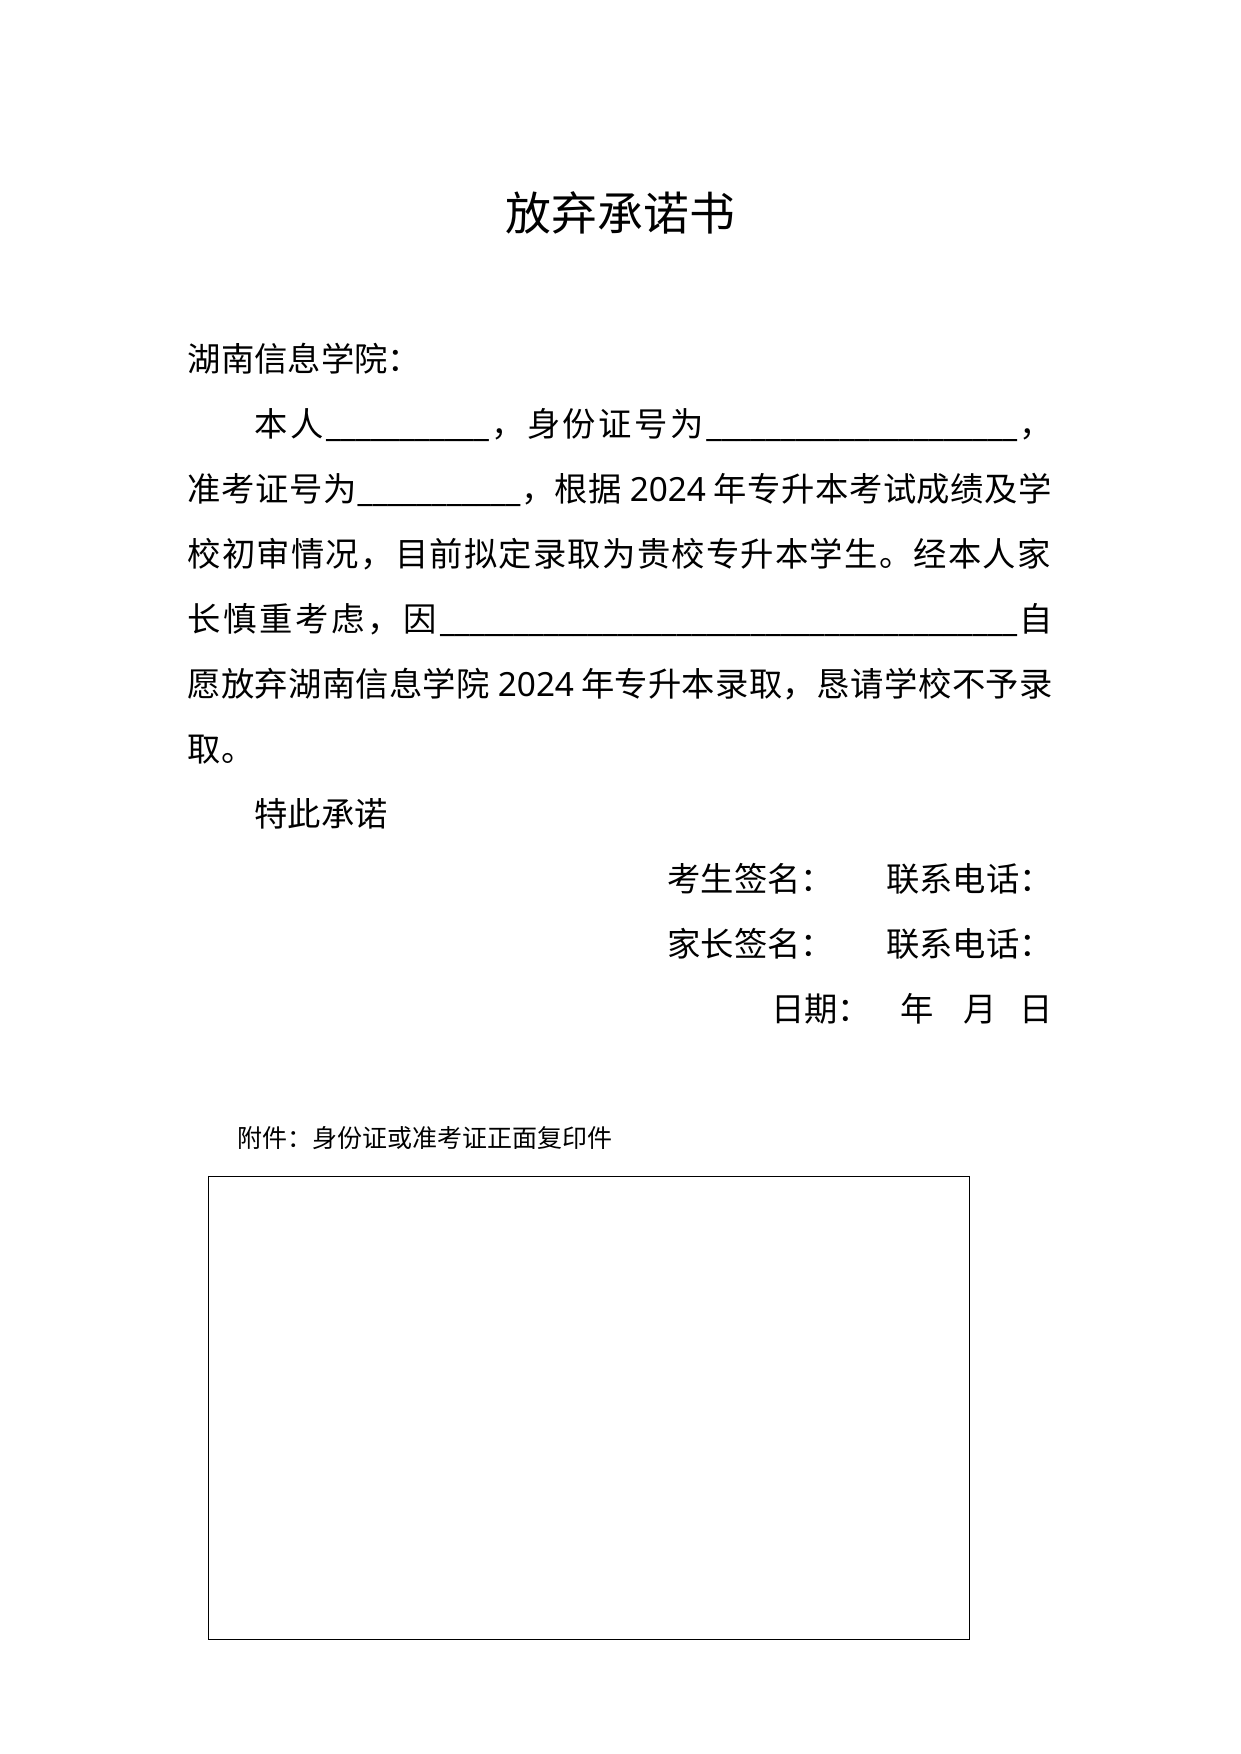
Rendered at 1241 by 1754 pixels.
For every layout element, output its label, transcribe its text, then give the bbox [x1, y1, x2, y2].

table_header [209, 1177, 969, 1639]
text 本人___________，身份证号为_____________________，准考证号为___________，根据2024年专升本考试成绩及学校初审情况，目前拟定录取为贵校专升本学生。经本人家长慎重考虑，因_______________________________________自愿放弃湖南信息学院2024年专升本录取，恳请学校不予录取。 [187, 389, 1053, 779]
text 家长签名： 联系电话： [187, 909, 1053, 974]
text 日期： 年 月 日 [187, 974, 1053, 1039]
text 考生签名： 联系电话： [187, 844, 1053, 909]
text 湖南信息学院： [187, 324, 1053, 389]
text 特此承诺 [187, 779, 1053, 844]
text 放弃承诺书 [187, 162, 1053, 259]
text 附件：身份证或准考证正面复印件 [187, 1104, 1053, 1169]
